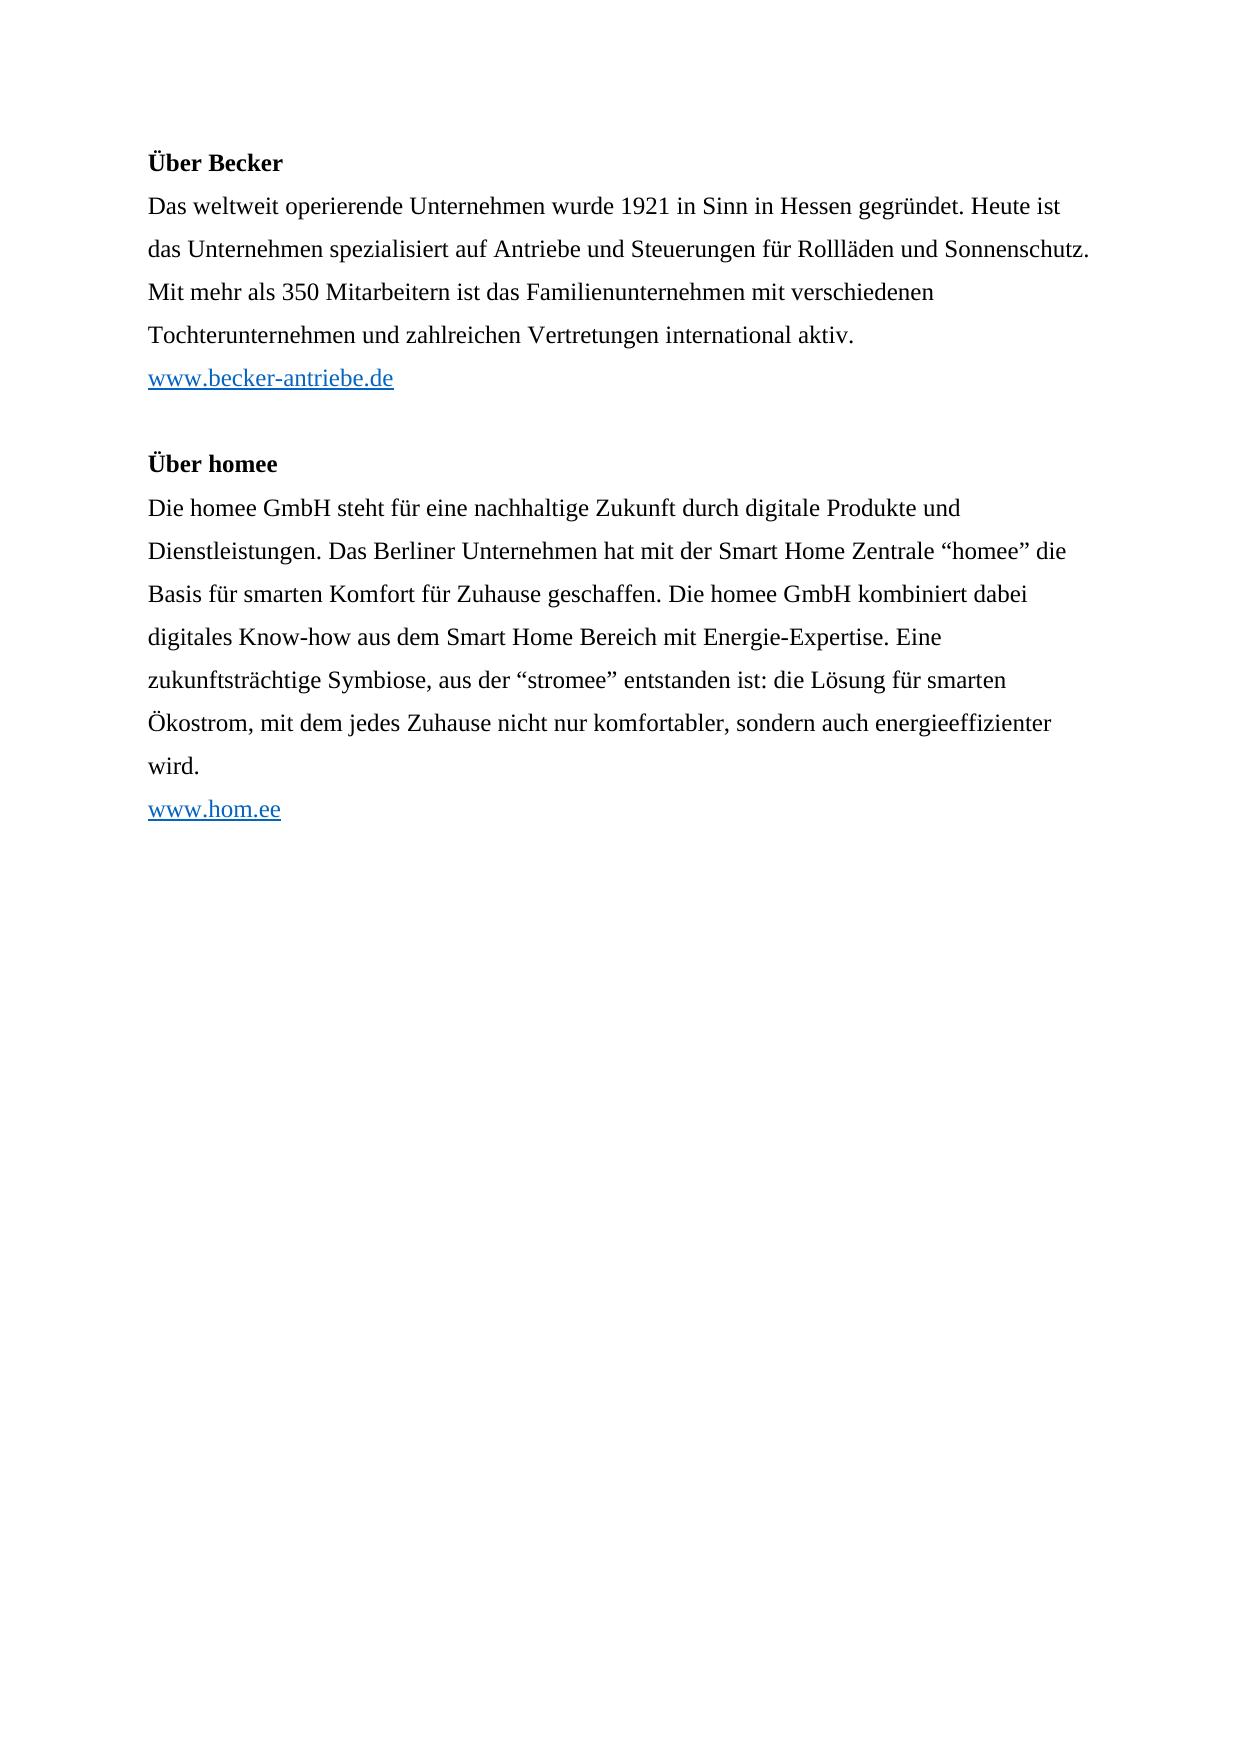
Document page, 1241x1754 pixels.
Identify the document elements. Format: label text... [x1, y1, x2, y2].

text Die homee GmbH steht für eine nachhaltige Zukunft durch digitale Produkte und Dienstleistungen. Das Berliner Unternehmen hat mit der Smart Home Zentrale “homee” die Basis für smarten Komfort für Zuhause geschaffen. Die homee GmbH kombiniert dabei digitales Know-how aus dem Smart Home Bereich mit Energie-Expertise. Eine zukunftsträchtige Symbiose, aus der “stromee” entstanden ist: die Lösung für smarten Ökostrom, mit dem jedes Zuhause nicht nur komfortabler, sondern auch energieeffizienter wird. [148, 493, 1093, 780]
text www.becker-antriebe.de [148, 363, 1093, 392]
text Über homee [148, 449, 1093, 478]
text Das weltweit operierende Unternehmen wurde 1921 in Sinn in Hessen gegründet. Heute ist das Unternehmen spezialisiert auf Antriebe und Steuerungen für Rollläden und Sonnenschutz. Mit mehr als 350 Mitarbeitern ist das Familienunternehmen mit verschiedenen Tochterunternehmen und zahlreichen Vertretungen international aktiv. [148, 191, 1093, 349]
text www.hom.ee [148, 794, 1093, 823]
text Über Becker [148, 148, 1093, 176]
